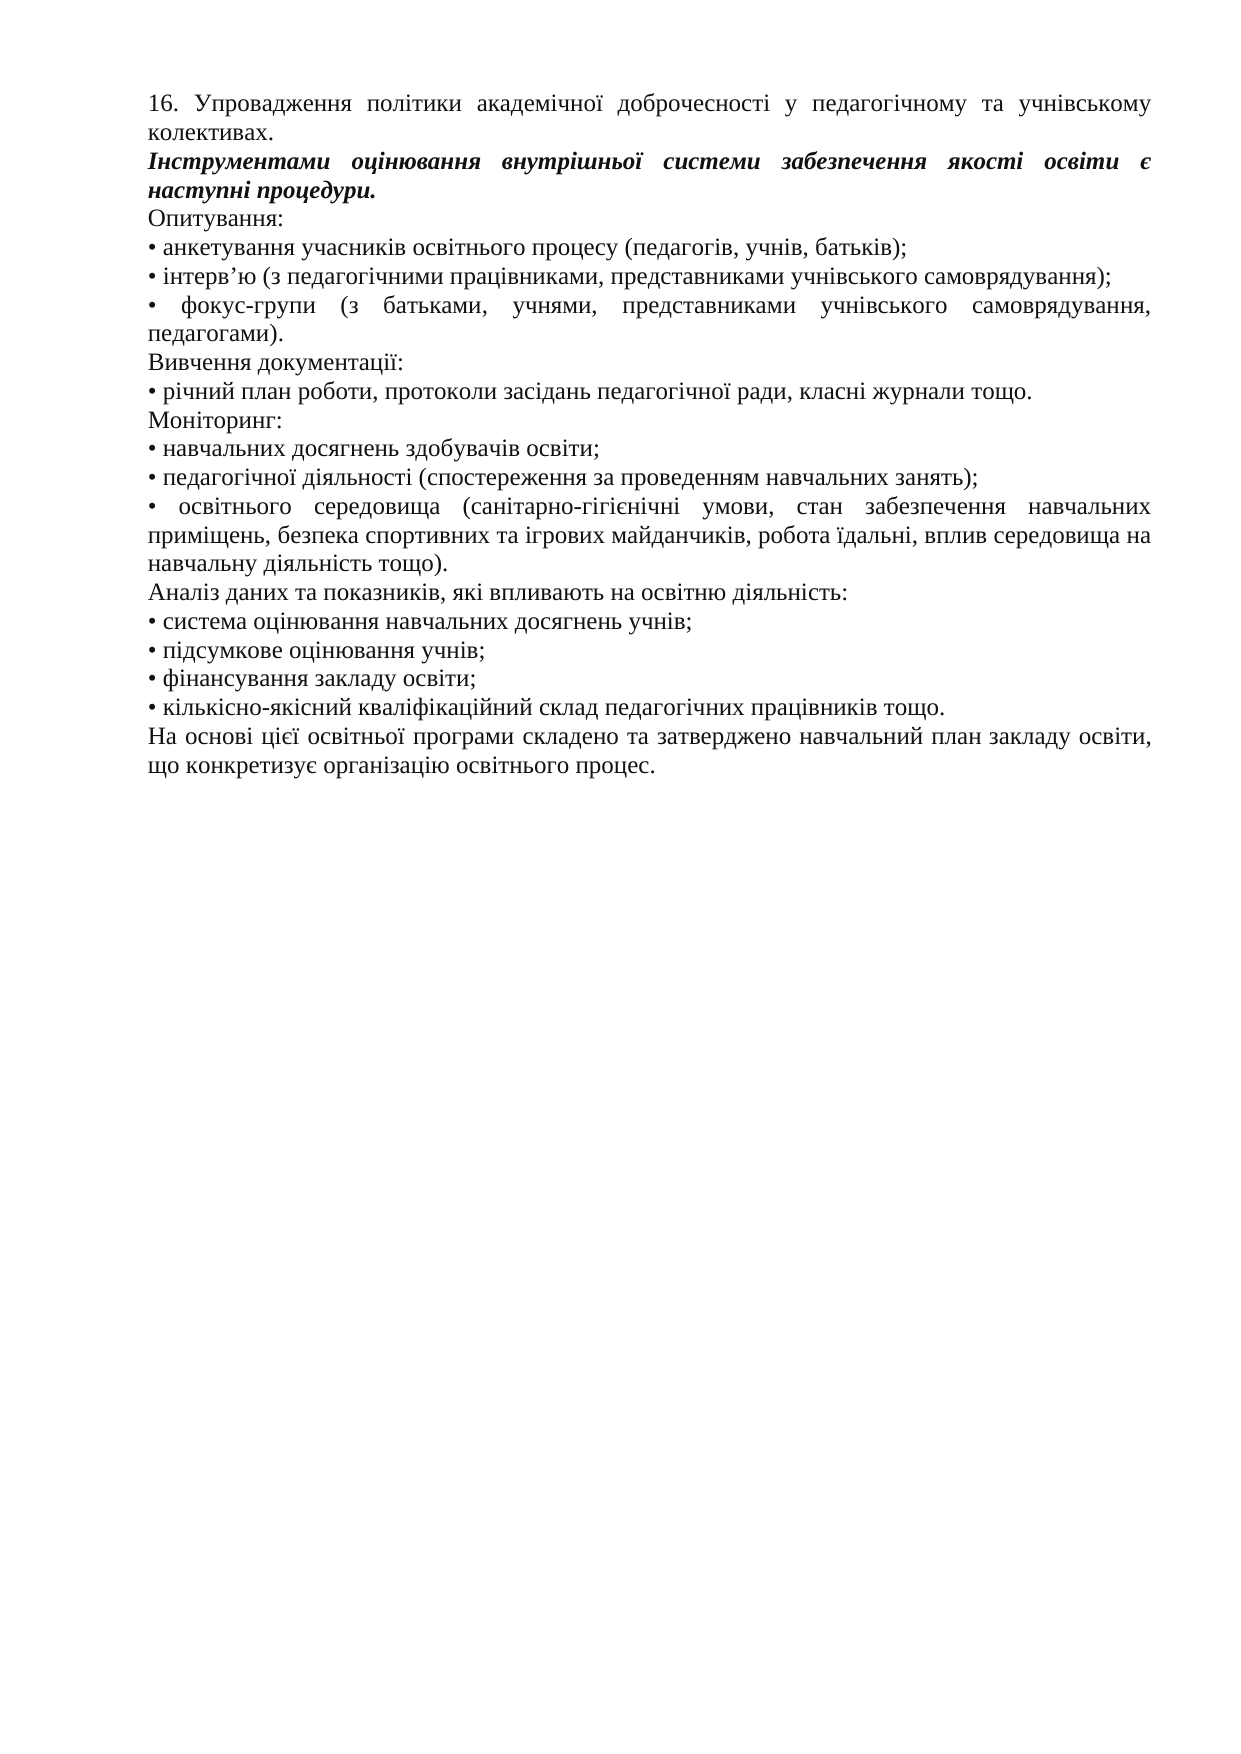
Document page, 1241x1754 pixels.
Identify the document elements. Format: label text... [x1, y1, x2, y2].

text • освітнього середовища (санітарно-гігієнічні умови, стан забезпечення навчальних приміщень, безпека спортивних та ігрових майданчиків, робота їдальні, вплив середовища на навчальну діяльність тощо). [148, 491, 1152, 577]
text • кількісно-якісний кваліфікаційний склад педагогічних працівників тощо. [148, 692, 1152, 721]
text • річний план роботи, протоколи засідань педагогічної ради, класні журнали тощо. [148, 376, 1152, 405]
text • навчальних досягнень здобувачів освіти; [148, 433, 1152, 462]
text Інструментами оцінювання внутрішньої системи забезпечення якості освіти є наступні процедури. [148, 146, 1152, 203]
text На основі цієї освітньої програми складено та затверджено навчальний план закладу освіти, що конкретизує організацію освітнього процес. [148, 721, 1152, 778]
text Моніторинг: [148, 405, 1152, 433]
text Опитування: [148, 203, 1152, 232]
text • підсумкове оцінювання учнів; [148, 635, 1152, 663]
text Аналіз даних та показників, які впливають на освітню діяльність: [148, 577, 1152, 606]
text • фокус-групи (з батьками, учнями, представниками учнівського самоврядування, педагогами). [148, 290, 1152, 347]
text Вивчення документації: [148, 347, 1152, 376]
text • анкетування учасників освітнього процесу (педагогів, учнів, батьків); [148, 232, 1152, 261]
text • система оцінювання навчальних досягнень учнів; [148, 606, 1152, 635]
text • педагогічної діяльності (спостереження за проведенням навчальних занять); [148, 462, 1152, 491]
text • фінансування закладу освіти; [148, 663, 1152, 692]
text 16. Упровадження політики академічної доброчесності у педагогічному та учнівському колективах. [148, 88, 1152, 146]
text • інтерв’ю (з педагогічними працівниками, представниками учнівського самоврядування); [148, 261, 1152, 290]
